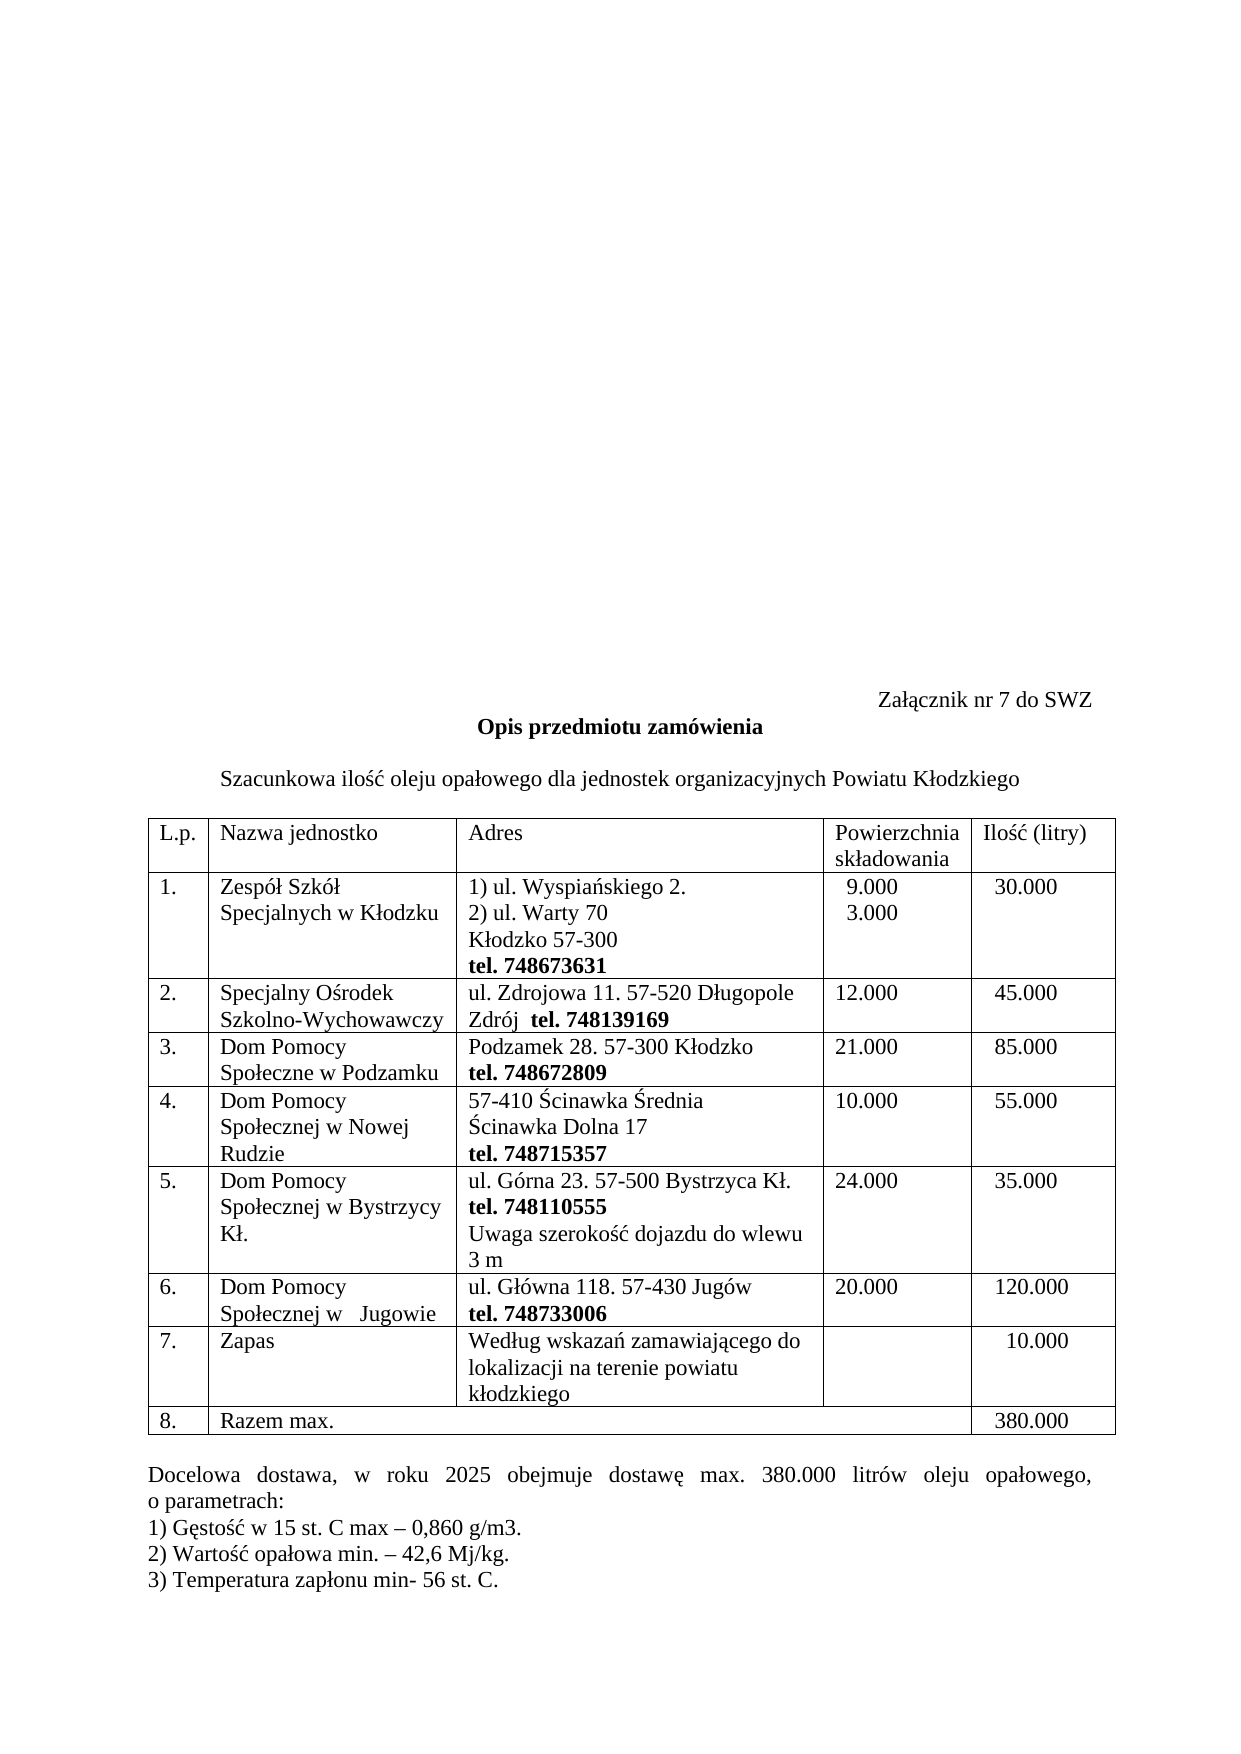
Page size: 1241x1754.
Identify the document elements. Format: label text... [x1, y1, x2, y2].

table_header Powierzchnia składowania [824, 819, 971, 872]
table_header Adres [457, 819, 823, 872]
table_cell Dom Pomocy Społecznej w Nowej Rudzie [209, 1087, 456, 1166]
table_cell 12.000 [824, 979, 971, 1032]
text 3) Temperatura zapłonu min- 56 st. C. [148, 1566, 1093, 1593]
table_cell 4. [149, 1087, 208, 1166]
table_header L.p. [149, 819, 208, 872]
table_cell Razem max. [209, 1407, 971, 1434]
text 1) Gęstość w 15 st. C max – 0,860 g/m3. [148, 1514, 1093, 1540]
table_cell Zespół Szkół Specjalnych w Kłodzku [209, 873, 456, 978]
table_cell 20.000 [824, 1274, 971, 1326]
table_cell [824, 1327, 971, 1406]
table_cell 8. [149, 1407, 208, 1434]
table_cell Dom Pomocy Społecznej w Bystrzycy Kł. [209, 1167, 456, 1272]
table_cell 6. [149, 1274, 208, 1326]
table_cell 10.000 [972, 1327, 1115, 1406]
table_cell 380.000 [972, 1407, 1115, 1434]
table_cell Według wskazań zamawiającego do lokalizacji na terenie powiatu kłodzkiego [457, 1327, 823, 1406]
table_cell 57-410 Ścinawka Średnia Ścinawka Dolna 17 tel. 748715357 [457, 1087, 823, 1166]
table_cell 1. [149, 873, 208, 978]
table_cell 85.000 [972, 1033, 1115, 1086]
table_cell 2. [149, 979, 208, 1032]
text Załącznik nr 7 do SWZ [148, 686, 1093, 713]
table_cell ul. Górna 23. 57-500 Bystrzyca Kł. tel. 748110555 Uwaga szerokość dojazdu do wlewu 3 m [457, 1167, 823, 1272]
table_cell Specjalny Ośrodek Szkolno-Wychowawczy [209, 979, 456, 1032]
table_cell 30.000 [972, 873, 1115, 978]
table_cell Dom Pomocy Społecznej w Jugowie [209, 1274, 456, 1326]
table_cell Podzamek 28. 57-300 Kłodzko tel. 748672809 [457, 1033, 823, 1086]
text Szacunkowa ilość oleju opałowego dla jednostek organizacyjnych Powiatu Kłodzkiego [148, 765, 1093, 792]
table_cell 120.000 [972, 1274, 1115, 1326]
table_header Nazwa jednostko [209, 819, 456, 872]
table_cell 9.000 3.000 [824, 873, 971, 978]
text Docelowa dostawa, w roku 2025 obejmuje dostawę max. 380.000 litrów oleju opałowego, o parametrach: [148, 1461, 1093, 1514]
text Opis przedmiotu zamówienia [148, 713, 1093, 739]
table_cell 10.000 [824, 1087, 971, 1166]
table_cell 35.000 [972, 1167, 1115, 1272]
table_cell ul. Główna 118. 57-430 Jugów tel. 748733006 [457, 1274, 823, 1326]
text 2) Wartość opałowa min. – 42,6 Mj/kg. [148, 1540, 1093, 1566]
table_cell Dom Pomocy Społeczne w Podzamku [209, 1033, 456, 1086]
table_cell 21.000 [824, 1033, 971, 1086]
table_cell 55.000 [972, 1087, 1115, 1166]
table_cell 24.000 [824, 1167, 971, 1272]
table_cell 45.000 [972, 979, 1115, 1032]
table_cell 3. [149, 1033, 208, 1086]
table_header Ilość (litry) [972, 819, 1115, 872]
table_cell 7. [149, 1327, 208, 1406]
table_cell ul. Zdrojowa 11. 57-520 Długopole Zdrój tel. 748139169 [457, 979, 823, 1032]
table_cell 1) ul. Wyspiańskiego 2. 2) ul. Warty 70 Kłodzko 57-300 tel. 748673631 [457, 873, 823, 978]
table_cell Zapas [209, 1327, 456, 1406]
table_cell 5. [149, 1167, 208, 1272]
